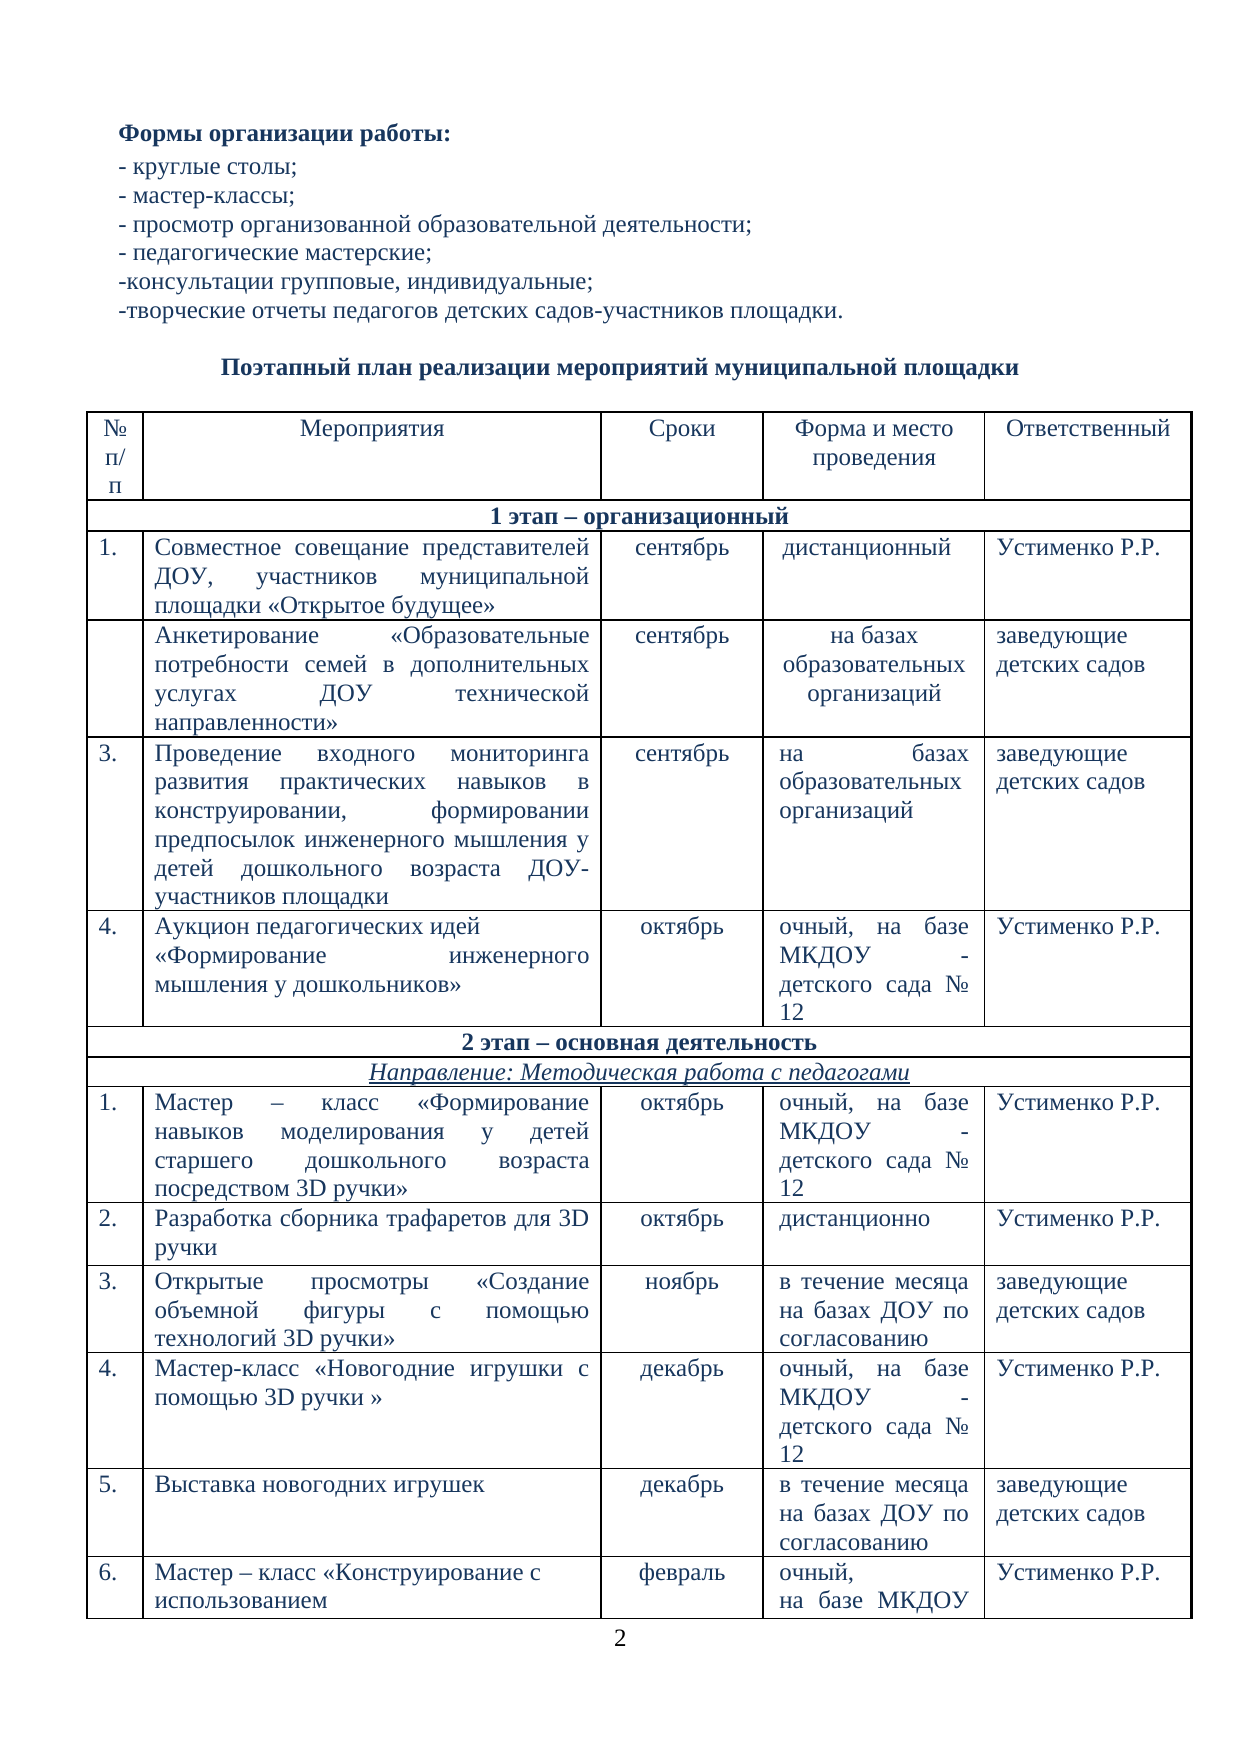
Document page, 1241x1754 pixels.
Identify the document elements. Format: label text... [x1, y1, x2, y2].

table_cell заведующие детских садов [985, 738, 1190, 910]
table_cell октябрь [602, 1087, 762, 1202]
table_cell 3. [88, 1266, 142, 1352]
text Формы организации работы: [118, 118, 1122, 147]
table_cell на базах образовательных организаций [764, 621, 984, 736]
table_cell 4. [88, 1353, 142, 1468]
table_cell Выставка новогодних игрушек [144, 1469, 600, 1556]
table_cell Устименко Р.Р. [985, 1203, 1190, 1265]
table_cell [88, 621, 142, 736]
text - мастер-классы; [118, 180, 1122, 209]
text -творческие отчеты педагогов детских садов-участников площадки. [118, 295, 1122, 324]
table_cell Устименко Р.Р. [985, 1087, 1190, 1202]
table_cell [144, 1557, 600, 1618]
table_cell дистанционный [764, 532, 984, 618]
table_cell Устименко Р.Р. [985, 1353, 1190, 1468]
table_cell ноябрь [602, 1266, 762, 1352]
table_cell заведующие детских садов [985, 1266, 1190, 1352]
table_header Ответственный [985, 413, 1190, 499]
table_cell сентябрь [602, 532, 762, 618]
table_cell декабрь [602, 1469, 762, 1556]
table_cell 1. [88, 532, 142, 618]
table_cell очный, на базе МКДОУ - детского сада № 12 [764, 1087, 984, 1202]
text - круглые столы; [118, 151, 1122, 180]
table_cell Аукцион педагогических идей «Формирование инженерного мышления у дошкольников» [144, 911, 600, 1026]
table_cell Устименко Р.Р. [985, 1557, 1190, 1618]
table_cell Мастер – класс «Формирование навыков моделирования у детей старшего дошкольного возраста посредством 3D ручки» [144, 1087, 600, 1202]
text - просмотр организованной образовательной деятельности; [118, 209, 1122, 237]
table_header Форма и место проведения [764, 413, 984, 499]
table_cell 2 этап – основная деятельность [88, 1027, 1190, 1056]
table_cell октябрь [602, 911, 762, 1026]
table_cell сентябрь [602, 621, 762, 736]
table_cell 3. [88, 738, 142, 910]
table_cell Устименко Р.Р. [985, 532, 1190, 618]
table_cell Проведение входного мониторинга развития практических навыков в конструировании, формировании предпосылок инженерного мышления у детей дошкольного возраста ДОУ-участников площадки [144, 738, 600, 910]
table_cell 2. [88, 1203, 142, 1265]
table_cell Направление: Методическая работа с педагогами [88, 1058, 1190, 1086]
table_cell Разработка сборника трафаретов для 3D ручки [144, 1203, 600, 1265]
table_cell Мастер-класс «Новогодние игрушки с помощью 3D ручки » [144, 1353, 600, 1468]
table_cell 6. [88, 1557, 142, 1618]
table_cell февраль [602, 1557, 762, 1618]
table_cell сентябрь [602, 738, 762, 910]
table_cell 1 этап – организационный [88, 501, 1190, 530]
table_cell в течение месяца на базах ДОУ по согласованию [764, 1266, 984, 1352]
table_cell декабрь [602, 1353, 762, 1468]
table_cell 5. [88, 1469, 142, 1556]
text Поэтапный план реализации мероприятий муниципальной площадки [118, 352, 1122, 381]
table_cell очный, на базе МКДОУ - детского сада № 12 [764, 1353, 984, 1468]
table_cell Анкетирование «Образовательные потребности семей в дополнительных услугах ДОУ технической направленности» [144, 621, 600, 736]
table_header № п/п [88, 413, 142, 499]
table_cell на базах образовательных организаций [764, 738, 984, 910]
text -консультации групповые, индивидуальные; [118, 266, 1122, 295]
table_header Мероприятия [144, 413, 600, 499]
table_cell октябрь [602, 1203, 762, 1265]
table_cell очный, на базе МКДОУ - детского сада № 12 [764, 911, 984, 1026]
table_cell Устименко Р.Р. [985, 911, 1190, 1026]
table_cell заведующие детских садов [985, 1469, 1190, 1556]
table_cell заведующие детских садов [985, 621, 1190, 736]
table_header Сроки [602, 413, 762, 499]
table_cell 4. [88, 911, 142, 1026]
table_cell в течение месяца на базах ДОУ по согласованию [764, 1469, 984, 1556]
table_cell Открытые просмотры «Создание объемной фигуры с помощью технологий 3D ручки» [144, 1266, 600, 1352]
text - педагогические мастерские; [118, 237, 1122, 266]
table_cell 1. [88, 1087, 142, 1202]
table_cell дистанционно [764, 1203, 984, 1265]
table_cell Совместное совещание представителей ДОУ, участников муниципальной площадки «Открытое будущее» [144, 532, 600, 618]
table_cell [764, 1557, 984, 1618]
